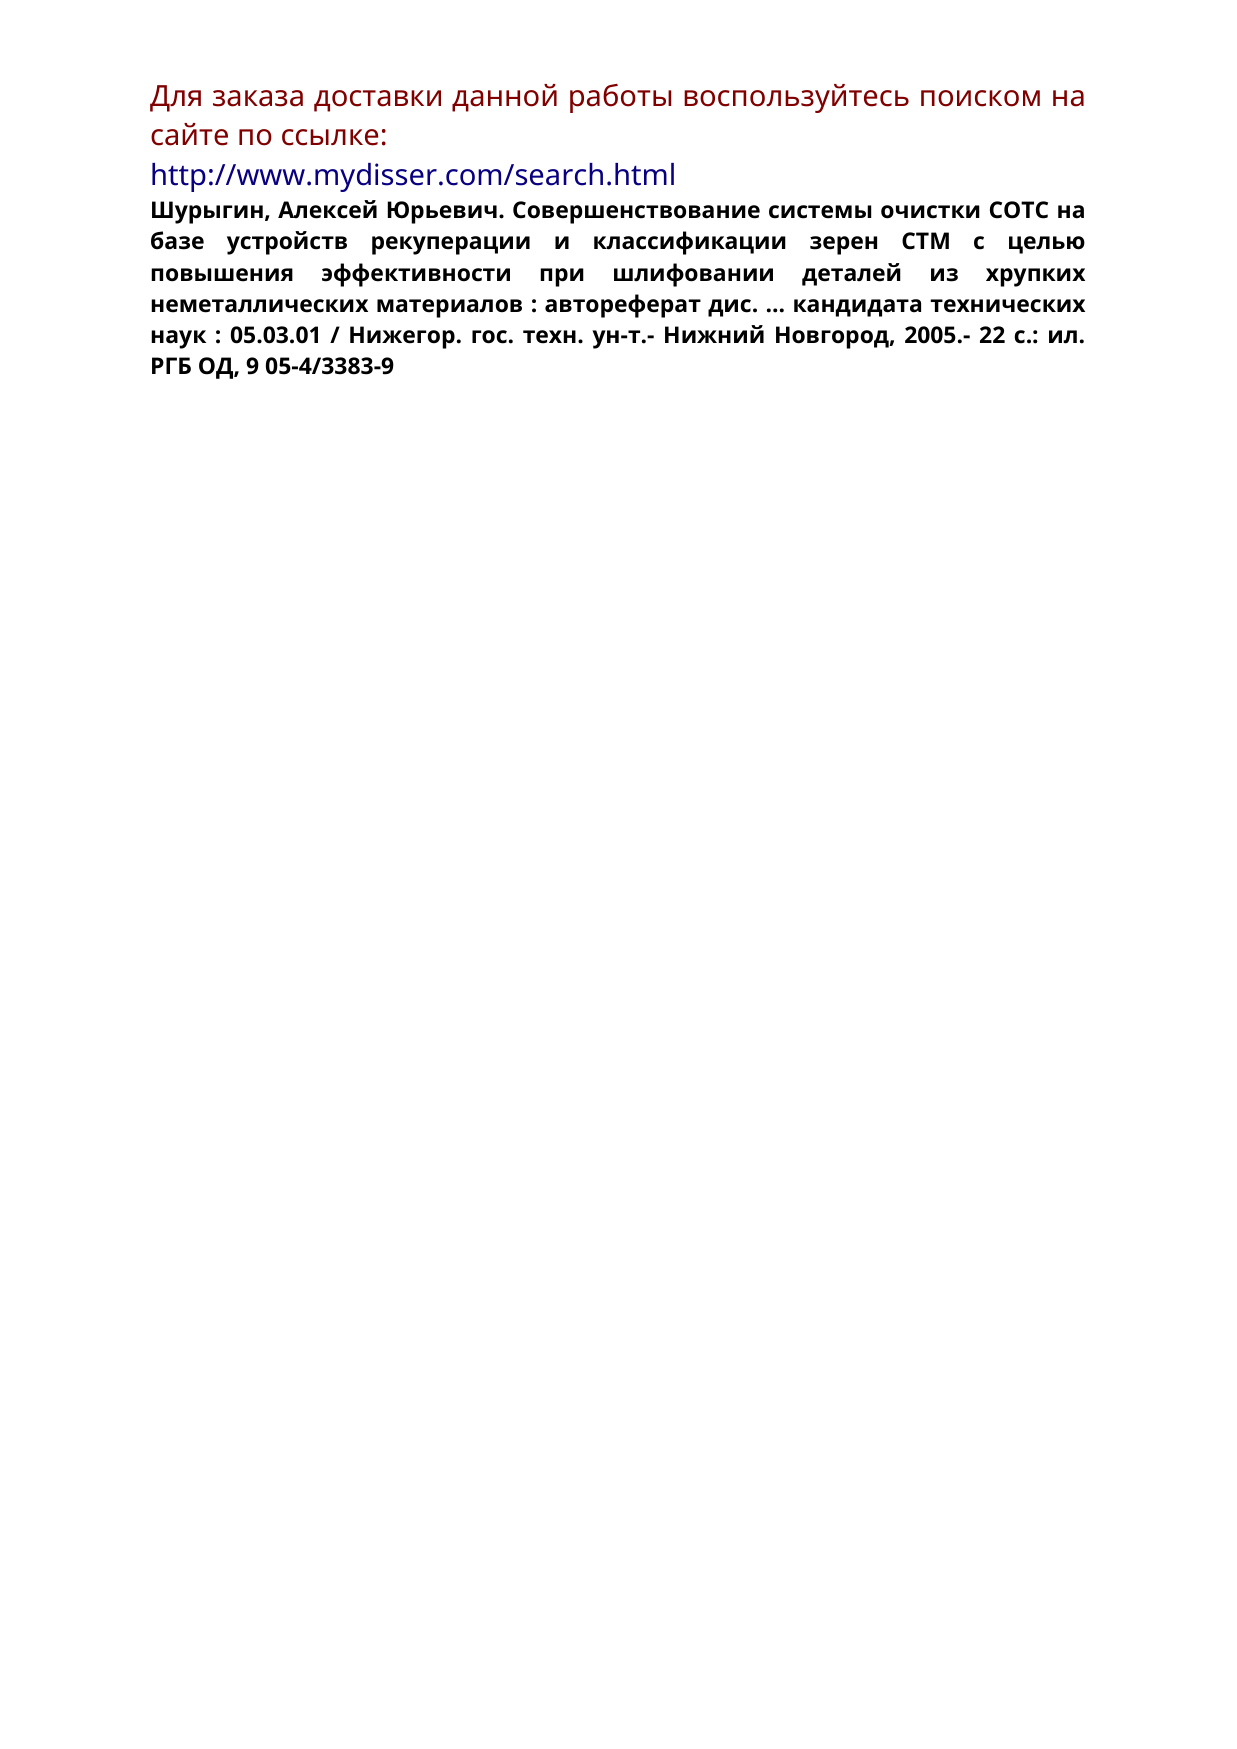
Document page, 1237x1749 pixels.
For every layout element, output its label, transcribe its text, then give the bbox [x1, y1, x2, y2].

text Шурыгин, Алексей Юрьевич. Совершенствование системы очистки СОТС на базе устройств рекуперации и классификации зерен СТМ с целью повышения эффективности при шлифовании деталей из хрупких неметаллических материалов : автореферат дис. ... кандидата технических наук : 05.03.01 / Нижегор. гос. техн. ун-т.- Нижний Новгород, 2005.- 22 с.: ил. РГБ ОД, 9 05-4/3383-9 [150, 194, 1086, 382]
